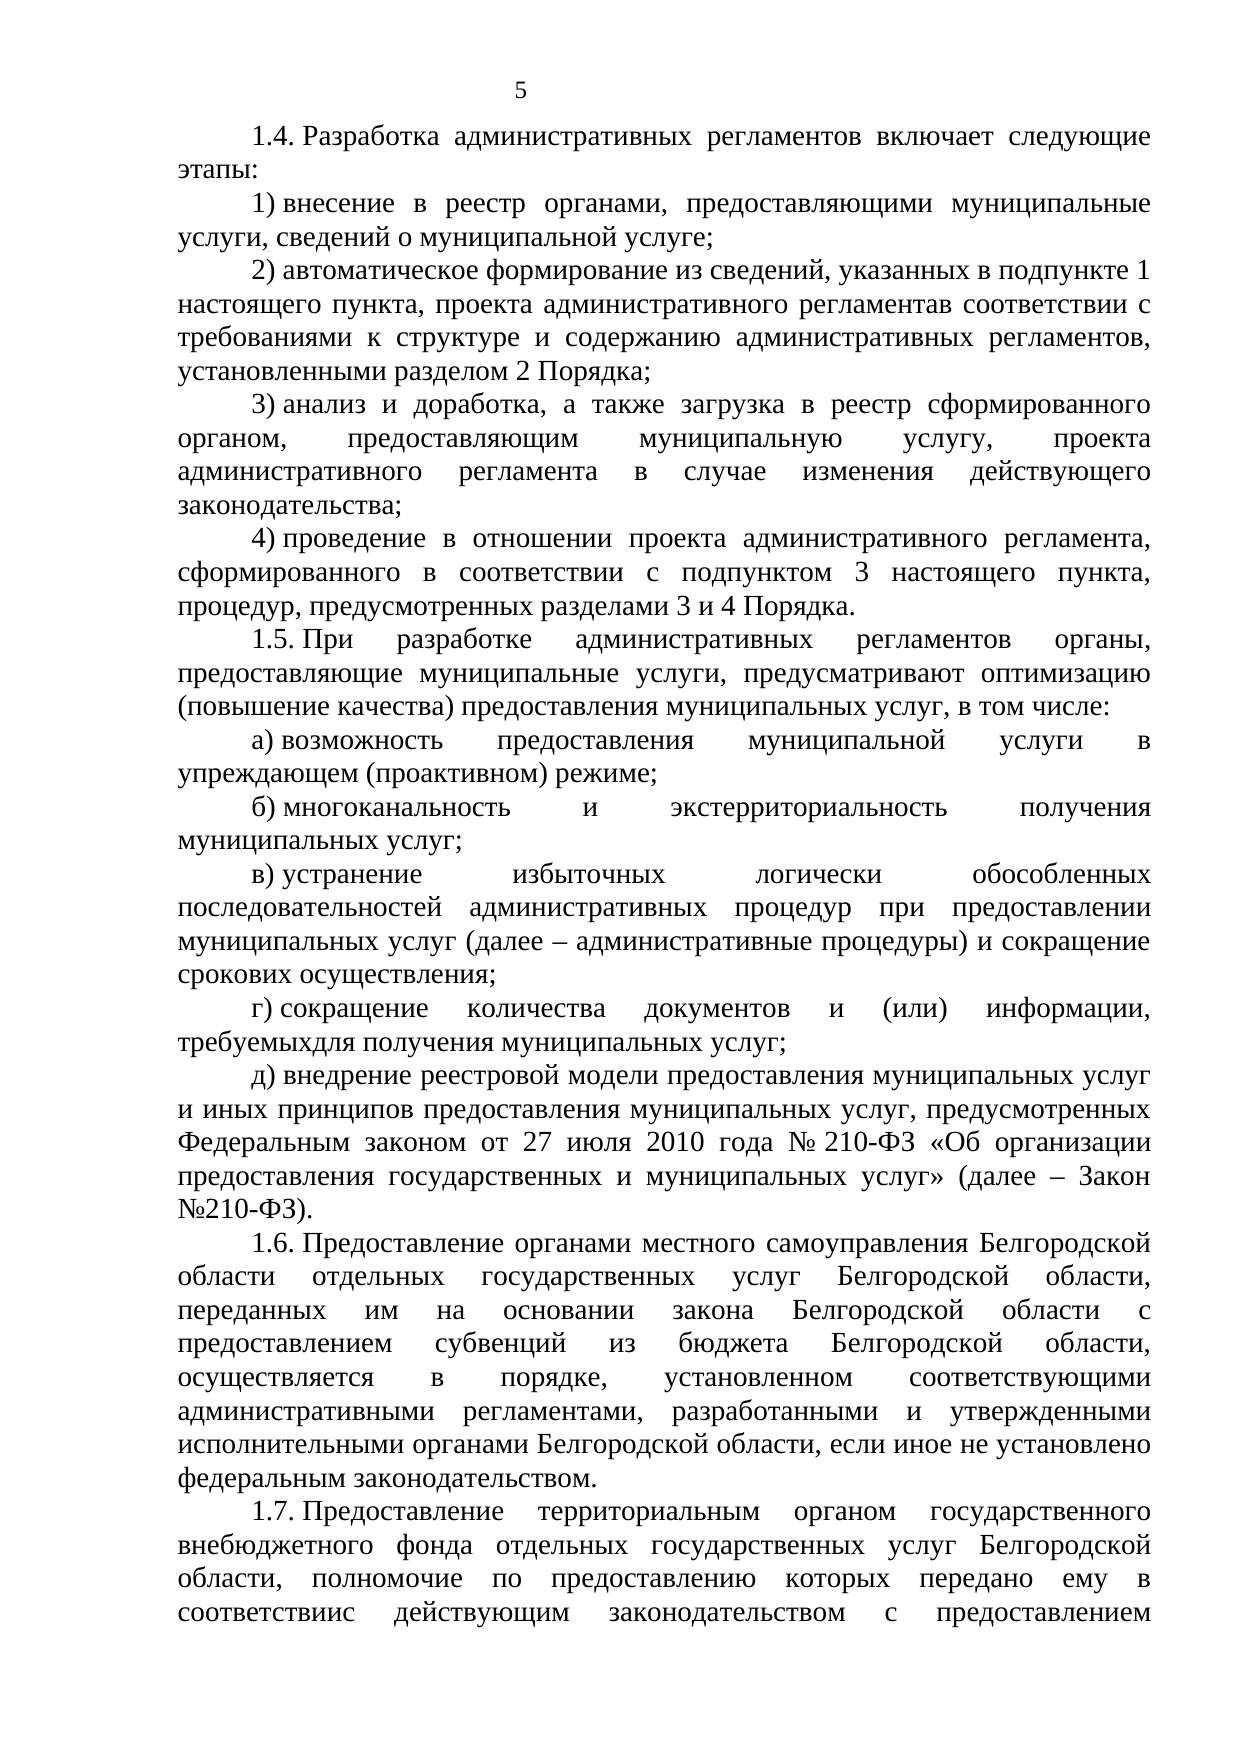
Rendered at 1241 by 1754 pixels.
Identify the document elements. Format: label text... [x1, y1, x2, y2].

text 2) автоматическое формирование из сведений, указанных в подпункте 1 настоящего пункта, проекта административного регламентав соответствии с требованиями к структуре и содержанию административных регламентов, установленными разделом 2 Порядка; [177, 252, 1152, 386]
text б) многоканальность и экстерриториальность получения муниципальных услуг; [177, 789, 1152, 856]
text 3) анализ и доработка, а также загрузка в реестр сформированного органом, предоставляющим муниципальную услугу, проекта административного регламента в случае изменения действующего законодательства; [177, 386, 1152, 521]
text 1.5. При разработке административных регламентов органы, предоставляющие муниципальные услуги, предусматривают оптимизацию (повышение качества) предоставления муниципальных услуг, в том числе: [177, 621, 1152, 722]
text г) сокращение количества документов и (или) информации, требуемыхдля получения муниципальных услуг; [177, 990, 1152, 1057]
text 1) внесение в реестр органами, предоставляющими муниципальные услуги, сведений о муниципальной услуге; [177, 185, 1152, 252]
text 4) проведение в отношении проекта административного регламента, сформированного в соответствии с подпунктом 3 настоящего пункта, процедур, предусмотренных разделами 3 и 4 Порядка. [177, 521, 1152, 621]
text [177, 1493, 1152, 1627]
text а) возможность предоставления муниципальной услуги в упреждающем (проактивном) режиме; [177, 722, 1152, 789]
text 1.6. Предоставление органами местного самоуправления Белгородской области отдельных государственных услуг Белгородской области, переданных им на основании закона Белгородской области с предоставлением субвенций из бюджета Белгородской области, осуществляется в порядке, установленном соответствующими административными регламентами, разработанными и утвержденными исполнительными органами Белгородской области, если иное не установлено федеральным законодательством. [177, 1225, 1152, 1493]
text 1.4. Разработка административных регламентов включает следующие этапы: [177, 118, 1152, 185]
text д) внедрение реестровой модели предоставления муниципальных услуг и иных принципов предоставления муниципальных услуг, предусмотренных Федеральным законом от 27 июля 2010 года № 210-ФЗ «Об организации предоставления государственных и муниципальных услуг» (далее – Закон №210-ФЗ). [177, 1057, 1152, 1225]
text в) устранение избыточных логически обособленных последовательностей административных процедур при предоставлении муниципальных услуг (далее – административные процедуры) и сокращение срокових осуществления; [177, 856, 1152, 990]
